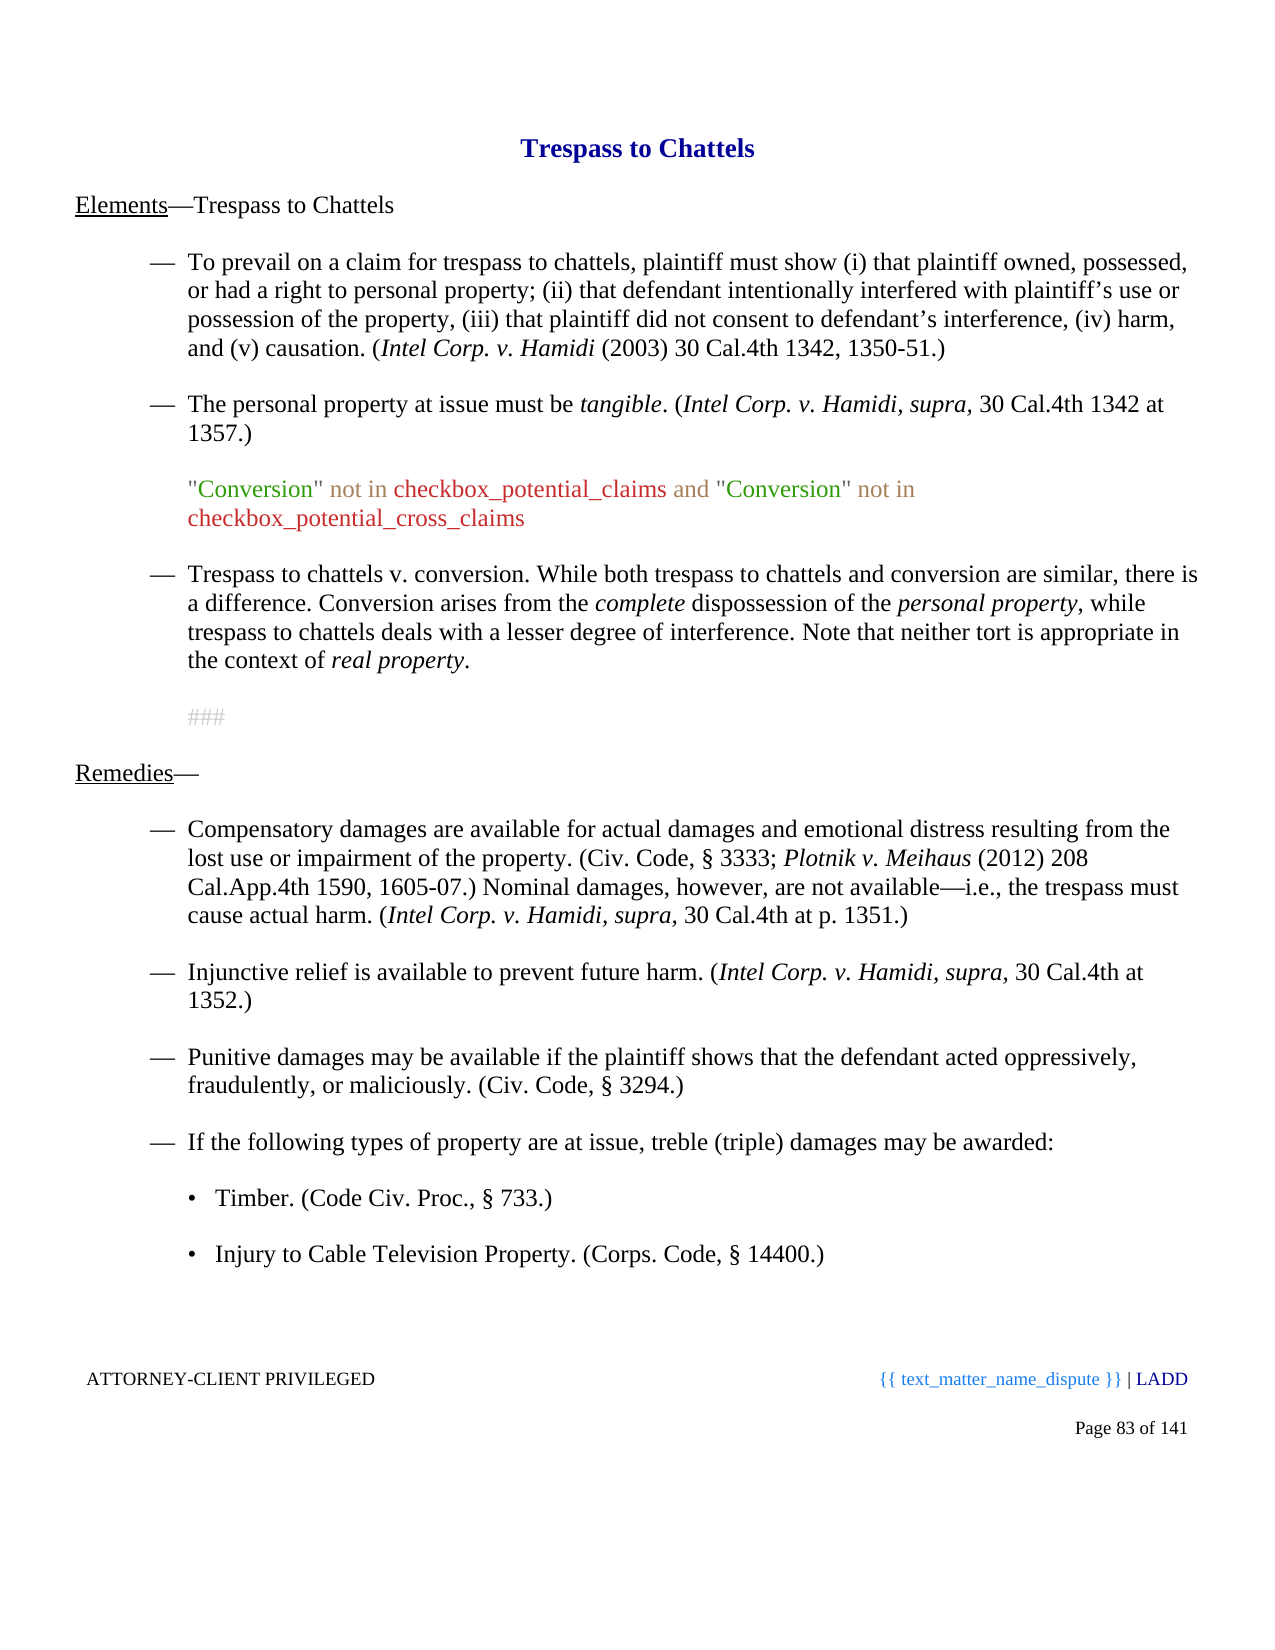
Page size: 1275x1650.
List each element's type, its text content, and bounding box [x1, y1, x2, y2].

text — Trespass to chattels v. conversion. While both trespass to chattels and conversion are similar, there is a difference. Conversion arises from the complete dispossession of the personal property, while trespass to chattels deals with a lesser degree of interference. Note that neither tort is appropriate in the context of real property. [150, 559, 1200, 674]
text — Punitive damages may be available if the plaintiff shows that the defendant acted oppressively, fraudulently, or maliciously. (Civ. Code, § 3294.) [150, 1042, 1200, 1099]
text — The personal property at issue must be tangible. (Intel Corp. v. Hamidi, supra, 30 Cal.4th 1342 at 1357.) [150, 389, 1200, 447]
text — To prevail on a claim for trespass to chattels, plaintiff must show (i) that plaintiff owned, possessed, or had a right to personal property; (ii) that defendant intentionally interfered with plaintiff’s use or possession of the property, (iii) that plaintiff did not consent to defendant’s interference, (iv) harm, and (v) causation. (Intel Corp. v. Hamidi (2003) 30 Cal.4th 1342, 1350-51.) [150, 247, 1200, 362]
text • Injury to Cable Television Property. (Corps. Code, § 14400.) [187, 1239, 1200, 1268]
text — If the following types of property are at issue, treble (triple) damages may be awarded: [150, 1127, 1200, 1155]
text • Timber. (Code Civ. Proc., § 733.) [187, 1183, 1200, 1212]
subtitle Trespass to Chattels [75, 101, 1200, 163]
text Remedies— [75, 758, 1200, 787]
text — Compensatory damages are available for actual damages and emotional distress resulting from the lost use or impairment of the property. (Civ. Code, § 3333; Plotnik v. Meihaus (2012) 208 Cal.App.4th 1590, 1605-07.) Nominal damages, however, are not available—i.e., the trespass must cause actual harm. (Intel Corp. v. Hamidi, supra, 30 Cal.4th at p. 1351.) [150, 814, 1200, 929]
text — Injunctive relief is available to prevent future harm. (Intel Corp. v. Hamidi, supra, 30 Cal.4th at 1352.) [150, 957, 1200, 1014]
text Elements—Trespass to Chattels [75, 190, 1200, 219]
